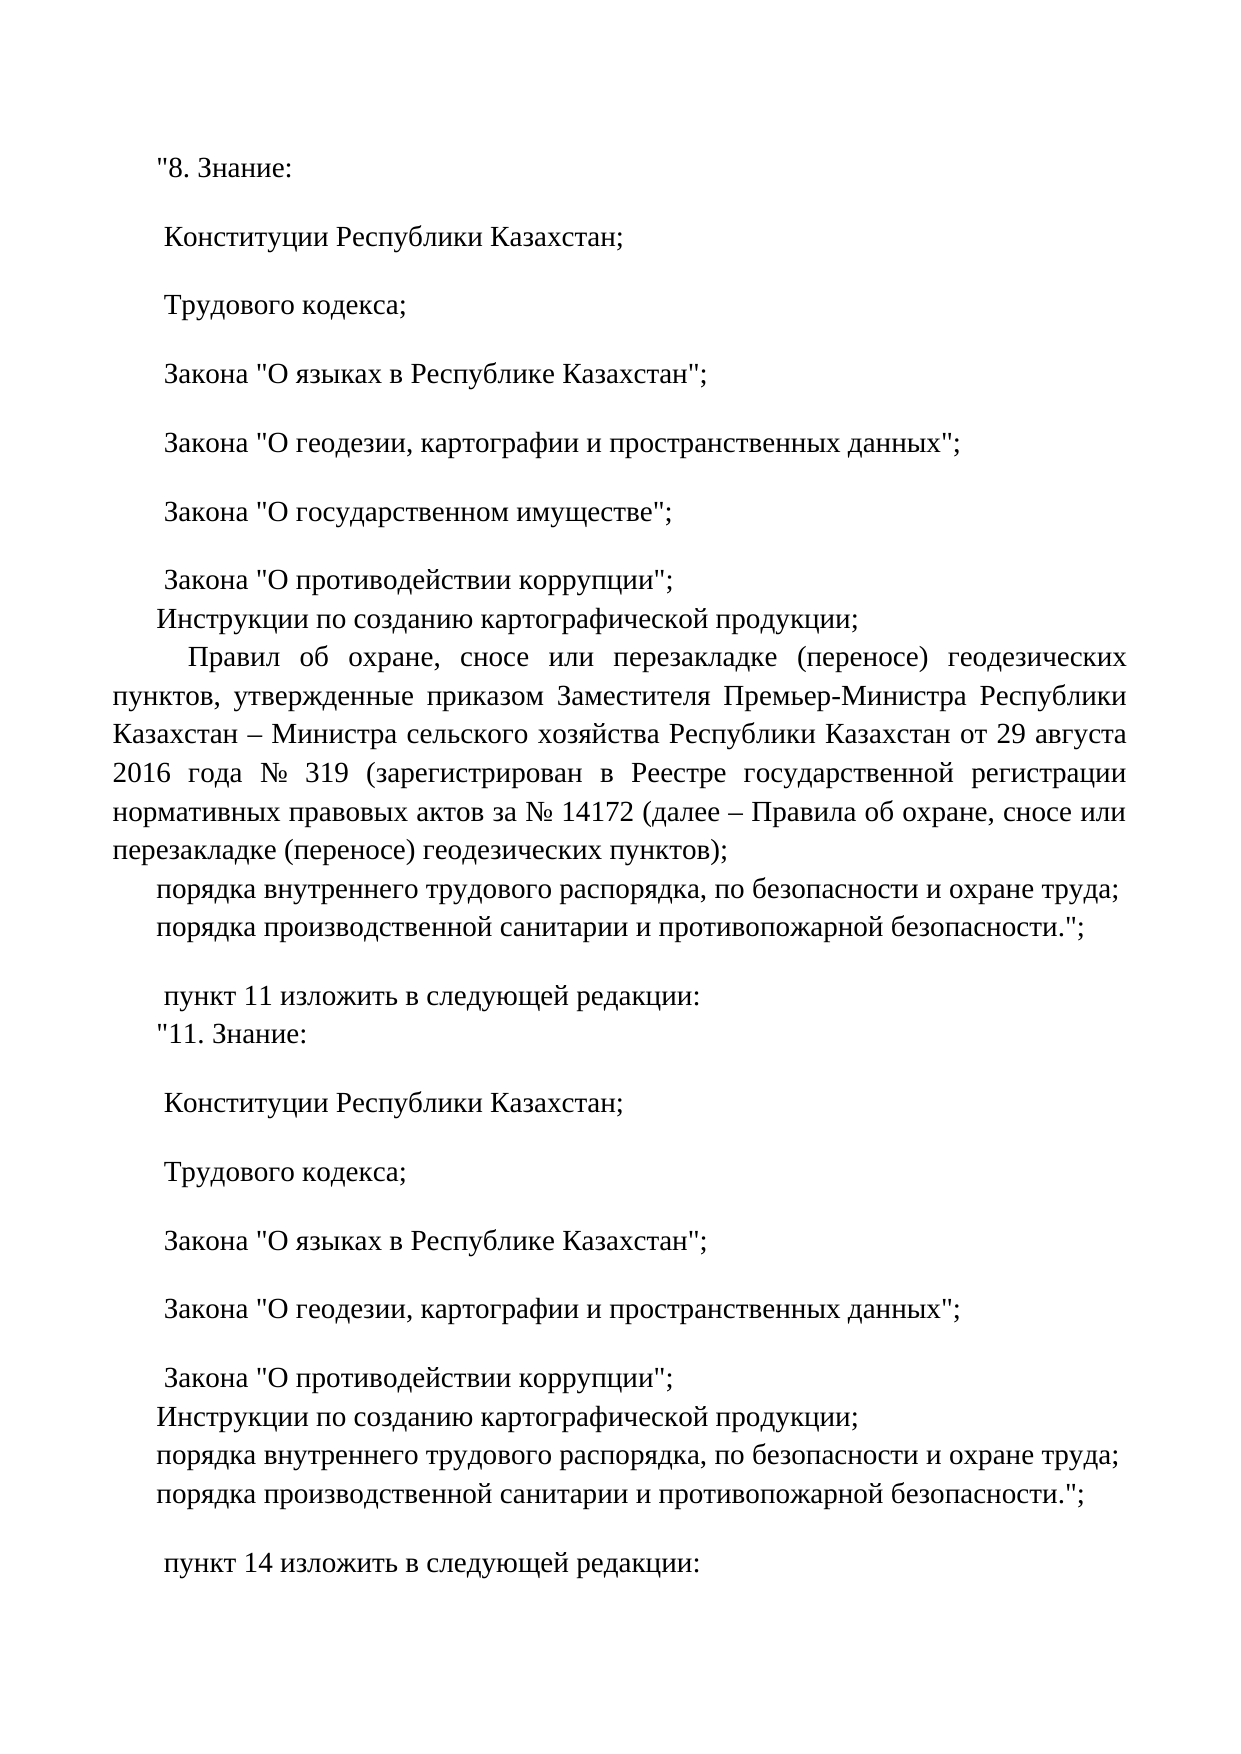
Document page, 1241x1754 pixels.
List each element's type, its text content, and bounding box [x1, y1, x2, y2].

text Закона "О противодействии коррупции"; [112, 562, 1128, 596]
text порядка внутреннего трудового распорядка, по безопасности и охране труда; [112, 871, 1128, 904]
text "11. Знание: [112, 1017, 1128, 1050]
text Закона "О языках в Республике Казахстан"; [112, 1223, 1128, 1256]
text Закона "О государственном имуществе"; [112, 494, 1128, 527]
text Конституции Республики Казахстан; [112, 1085, 1128, 1119]
text Закона "О геодезии, картографии и пространственных данных"; [112, 425, 1128, 458]
text Трудового кодекса; [112, 1154, 1128, 1188]
text порядка производственной санитарии и противопожарной безопасности."; [112, 909, 1128, 943]
text Закона "О противодействии коррупции"; [112, 1360, 1128, 1394]
text Правил об охране, сносе или перезакладке (переносе) геодезических пунктов, утвержденные приказом Заместителя Премьер-Министра Республики Казахстан – Министра сельского хозяйства Республики Казахстан от 29 августа 2016 года № 319 (зарегистрирован в Реестре государственной регистрации нормативных правовых актов за № 14172 (далее – Правила об охране, сносе или перезакладке (переносе) геодезических пунктов); [112, 639, 1128, 866]
text "8. Знание: [112, 150, 1128, 183]
text пункт 11 изложить в следующей редакции: [112, 978, 1128, 1012]
text Закона "О геодезии, картографии и пространственных данных"; [112, 1292, 1128, 1325]
text Трудового кодекса; [112, 287, 1128, 321]
text порядка производственной санитарии и противопожарной безопасности."; [112, 1476, 1128, 1509]
text Конституции Республики Казахстан; [112, 219, 1128, 252]
text пункт 14 изложить в следующей редакции: [112, 1545, 1128, 1578]
text Инструкции по созданию картографической продукции; [112, 1399, 1128, 1432]
text Закона "О языках в Республике Казахстан"; [112, 356, 1128, 390]
text порядка внутреннего трудового распорядка, по безопасности и охране труда; [112, 1437, 1128, 1471]
text Инструкции по созданию картографической продукции; [112, 601, 1128, 634]
